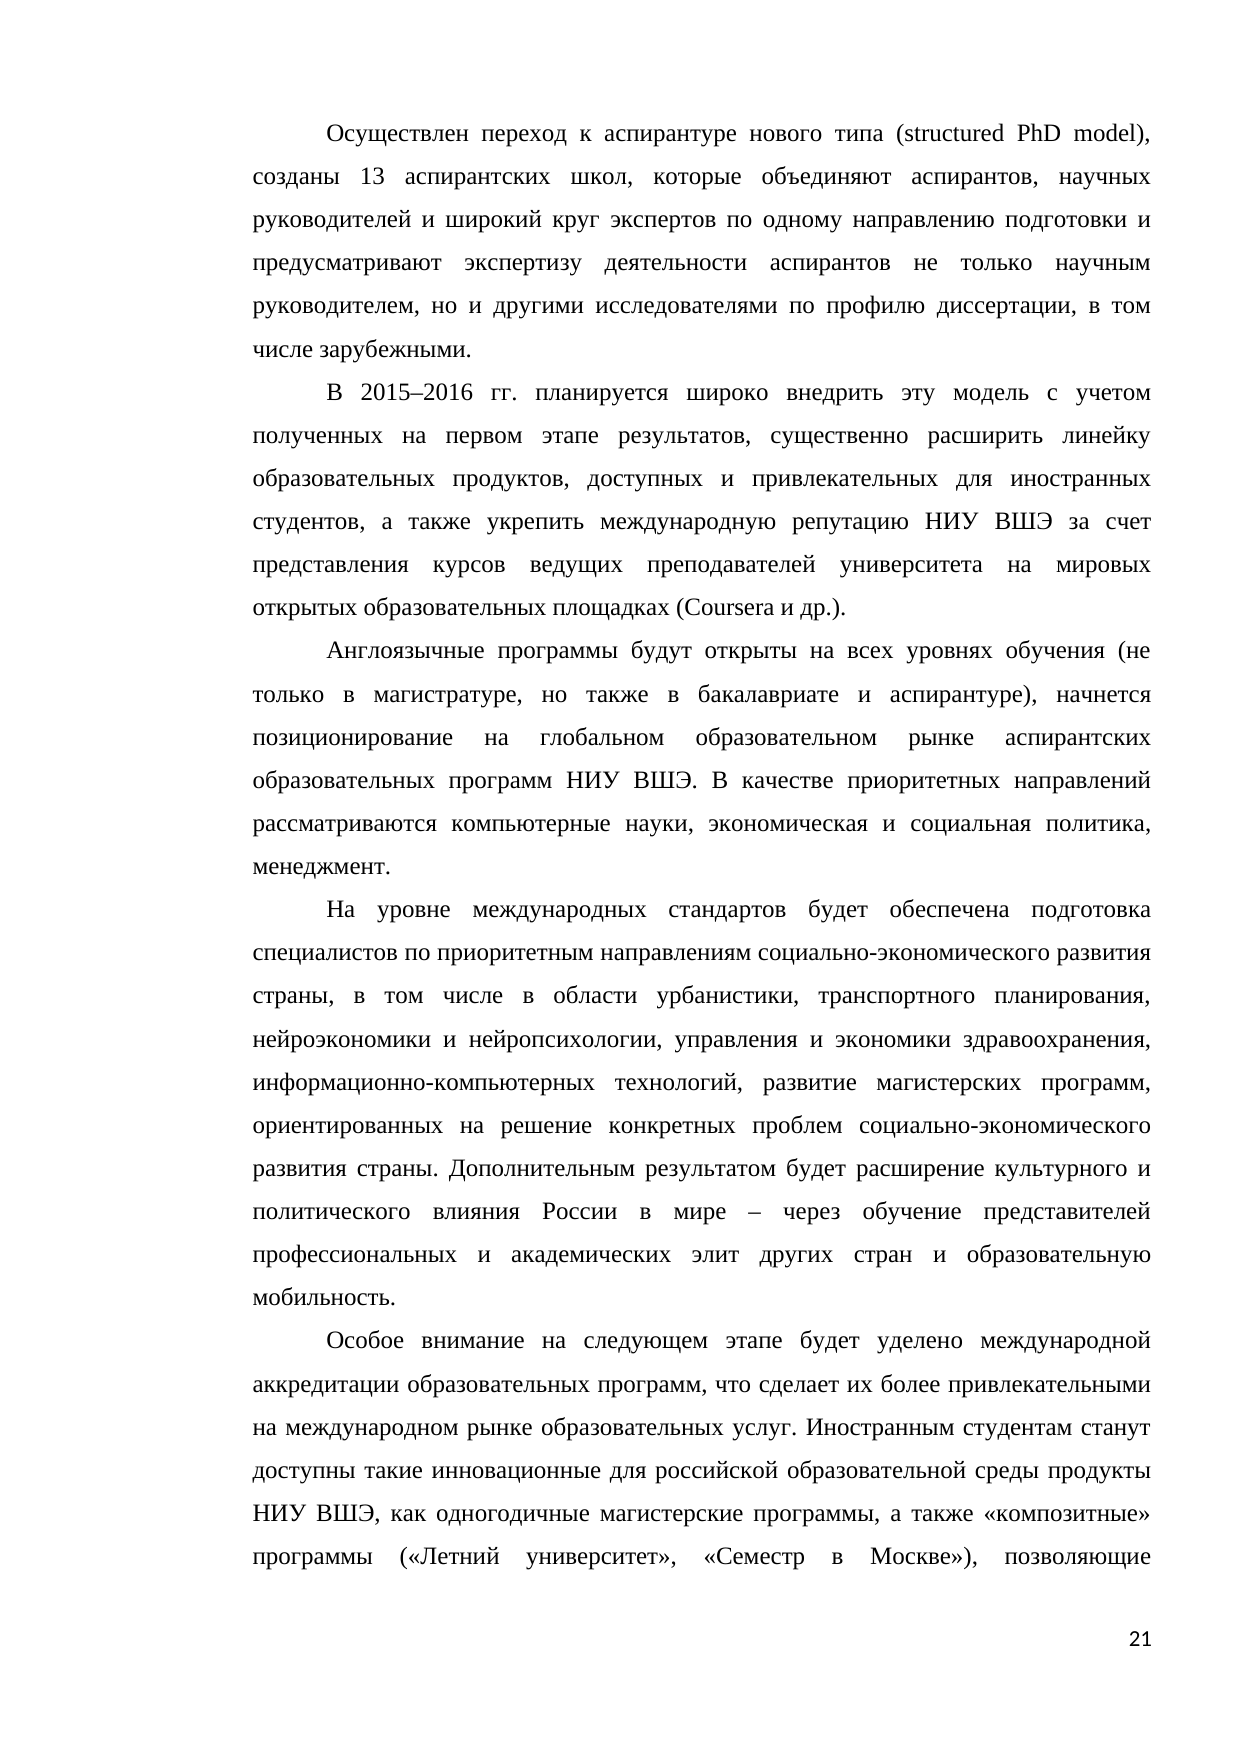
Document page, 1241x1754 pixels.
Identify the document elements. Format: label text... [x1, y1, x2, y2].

text Осуществлен переход к аспирантуре нового типа (structured PhD model), созданы 13 аспирантских школ, которые объединяют аспирантов, научных руководителей и широкий круг экспертов по одному направлению подготовки и предусматривают экспертизу деятельности аспирантов не только научным руководителем, но и другими исследователями по профилю диссертации, в том числе зарубежными. [252, 118, 1152, 362]
text На уровне международных стандартов будет обеспечена подготовка специалистов по приоритетным направлениям социально-экономического развития страны, в том числе в области урбанистики, транспортного планирования, нейроэкономики и нейропсихологии, управления и экономики здравоохранения, информационно-компьютерных технологий, развитие магистерских программ, ориентированных на решение конкретных проблем социально-экономического развития страны. Дополнительным результатом будет расширение культурного и политического влияния России в мире – через обучение представителей профессиональных и академических элит других стран и образовательную мобильность. [252, 894, 1152, 1311]
text Англоязычные программы будут открыты на всех уровнях обучения (не только в магистратуре, но также в бакалавриате и аспирантуре), начнется позиционирование на глобальном образовательном рынке аспирантских образовательных программ НИУ ВШЭ. В качестве приоритетных направлений рассматриваются компьютерные науки, экономическая и социальная политика, менеджмент. [252, 636, 1152, 880]
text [252, 1326, 1152, 1570]
text В 2015–2016 гг. планируется широко внедрить эту модель с учетом полученных на первом этапе результатов, существенно расширить линейку образовательных продуктов, доступных и привлекательных для иностранных студентов, а также укрепить международную репутацию НИУ ВШЭ за счет представления курсов ведущих преподавателей университета на мировых открытых образовательных площадках (Coursera и др.). [252, 377, 1152, 621]
